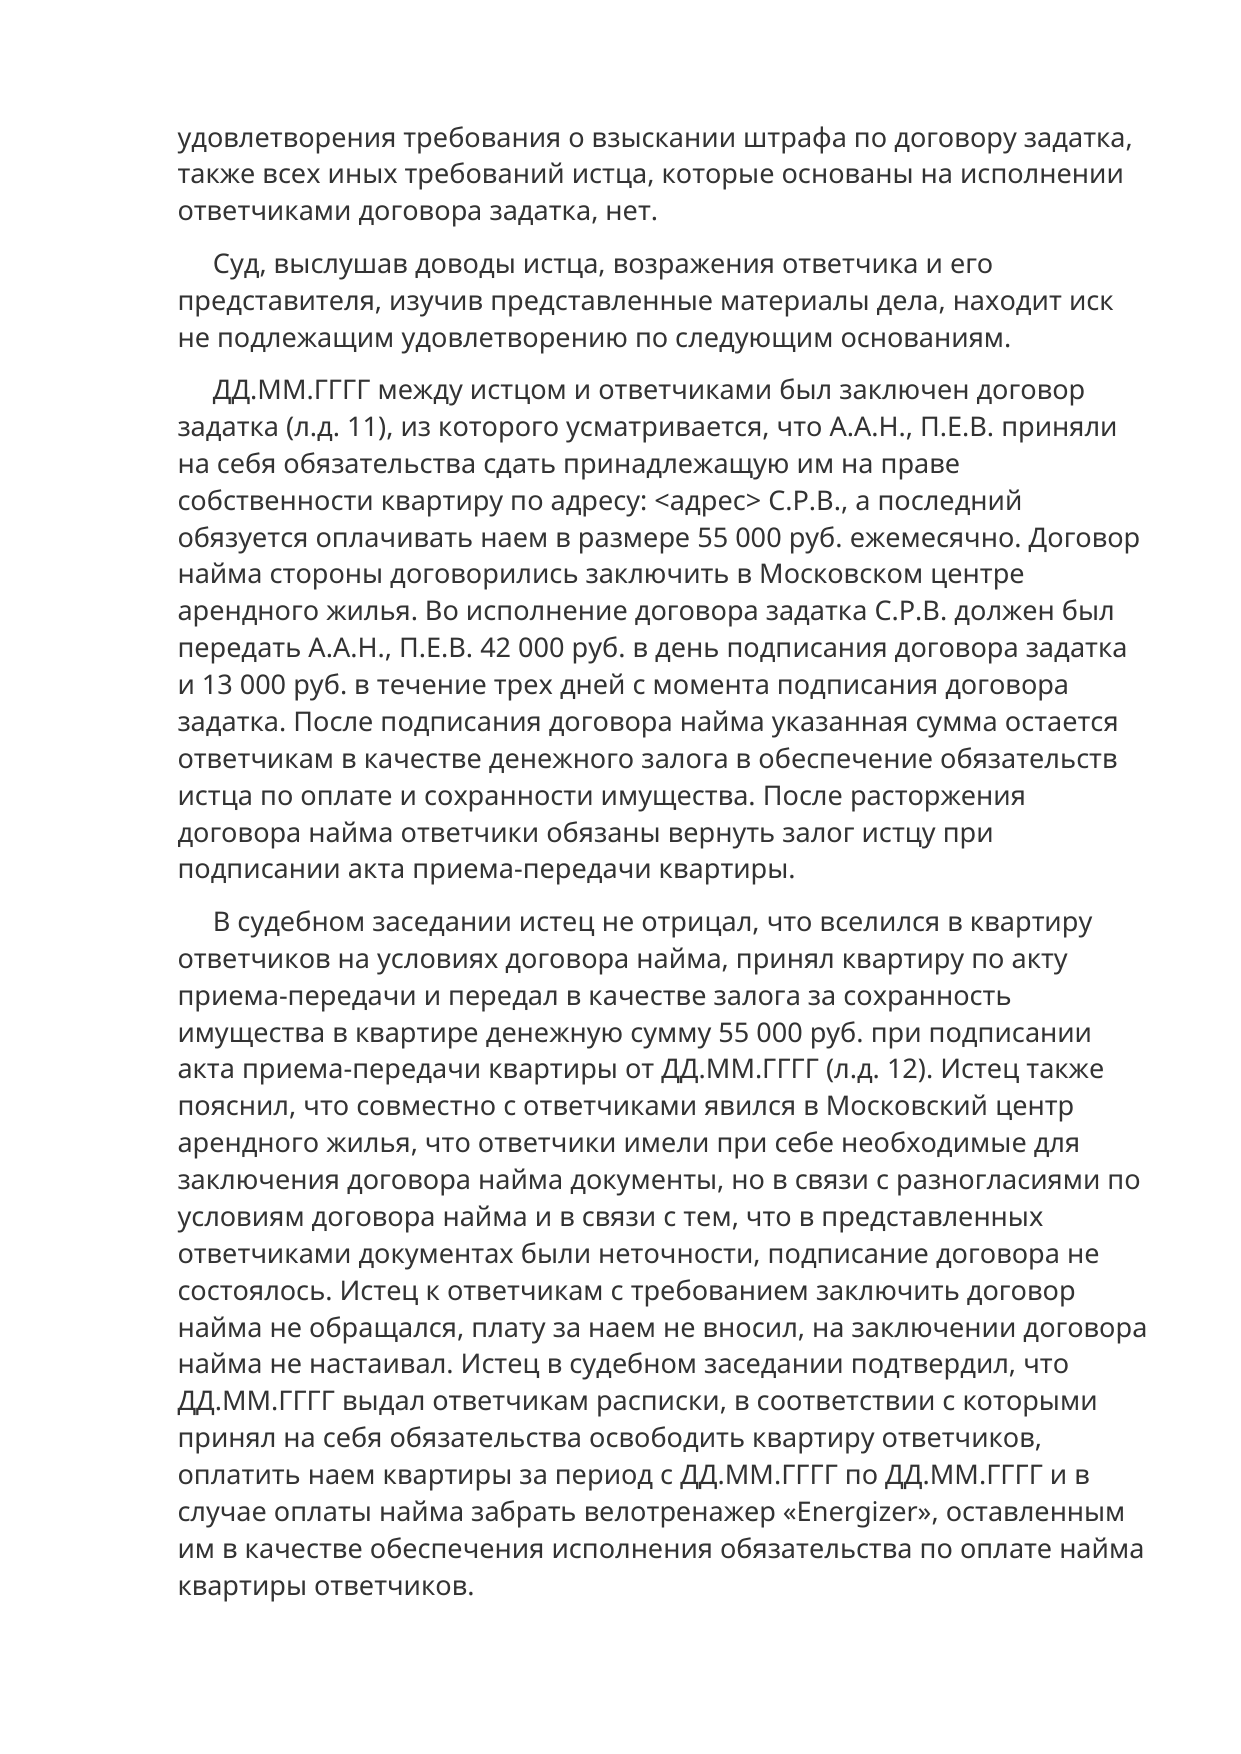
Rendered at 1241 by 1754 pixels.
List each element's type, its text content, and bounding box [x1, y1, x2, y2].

text ДД.ММ.ГГГГ между истцом и ответчиками был заключен договор задатка (л.д. 11), из которого усматривается, что А.А.Н., П.Е.В. приняли на себя обязательства сдать принадлежащую им на праве собственности квартиру по адресу: <адрес> С.Р.В., а последний обязуется оплачивать наем в размере 55 000 руб. ежемесячно. Договор найма стороны договорились заключить в Московском центре арендного жилья. Во исполнение договора задатка С.Р.В. должен был передать А.А.Н., П.Е.В. 42 000 руб. в день подписания договора задатка и 13 000 руб. в течение трех дней с момента подписания договора задатка. После подписания договора найма указанная сумма остается ответчикам в качестве денежного залога в обеспечение обязательств истца по оплате и сохранности имущества. После расторжения договора найма ответчики обязаны вернуть залог истцу при подписании акта приема-передачи квартиры. [177, 371, 1152, 887]
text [177, 118, 1152, 229]
text В судебном заседании истец не отрицал, что вселился в квартиру ответчиков на условиях договора найма, принял квартиру по акту приема-передачи и передал в качестве залога за сохранность имущества в квартире денежную сумму 55 000 руб. при подписании акта приема-передачи квартиры от ДД.ММ.ГГГГ (л.д. 12). Истец также пояснил, что совместно с ответчиками явился в Московский центр арендного жилья, что ответчики имели при себе необходимые для заключения договора найма документы, но в связи с разногласиями по условиям договора найма и в связи с тем, что в представленных ответчиками документах были неточности, подписание договора не состоялось. Истец к ответчикам с требованием заключить договор найма не обращался, плату за наем не вносил, на заключении договора найма не настаивал. Истец в судебном заседании подтвердил, что ДД.ММ.ГГГГ выдал ответчикам расписки, в соответствии с которыми принял на себя обязательства освободить квартиру ответчиков, оплатить наем квартиры за период с ДД.ММ.ГГГГ по ДД.ММ.ГГГГ и в случае оплаты найма забрать велотренажер «Energizer», оставленным им в качестве обеспечения исполнения обязательства по оплате найма квартиры ответчиков. [177, 902, 1152, 1603]
text Суд, выслушав доводы истца, возражения ответчика и его представителя, изучив представленные материалы дела, находит иск не подлежащим удовлетворению по следующим основаниям. [177, 244, 1152, 355]
